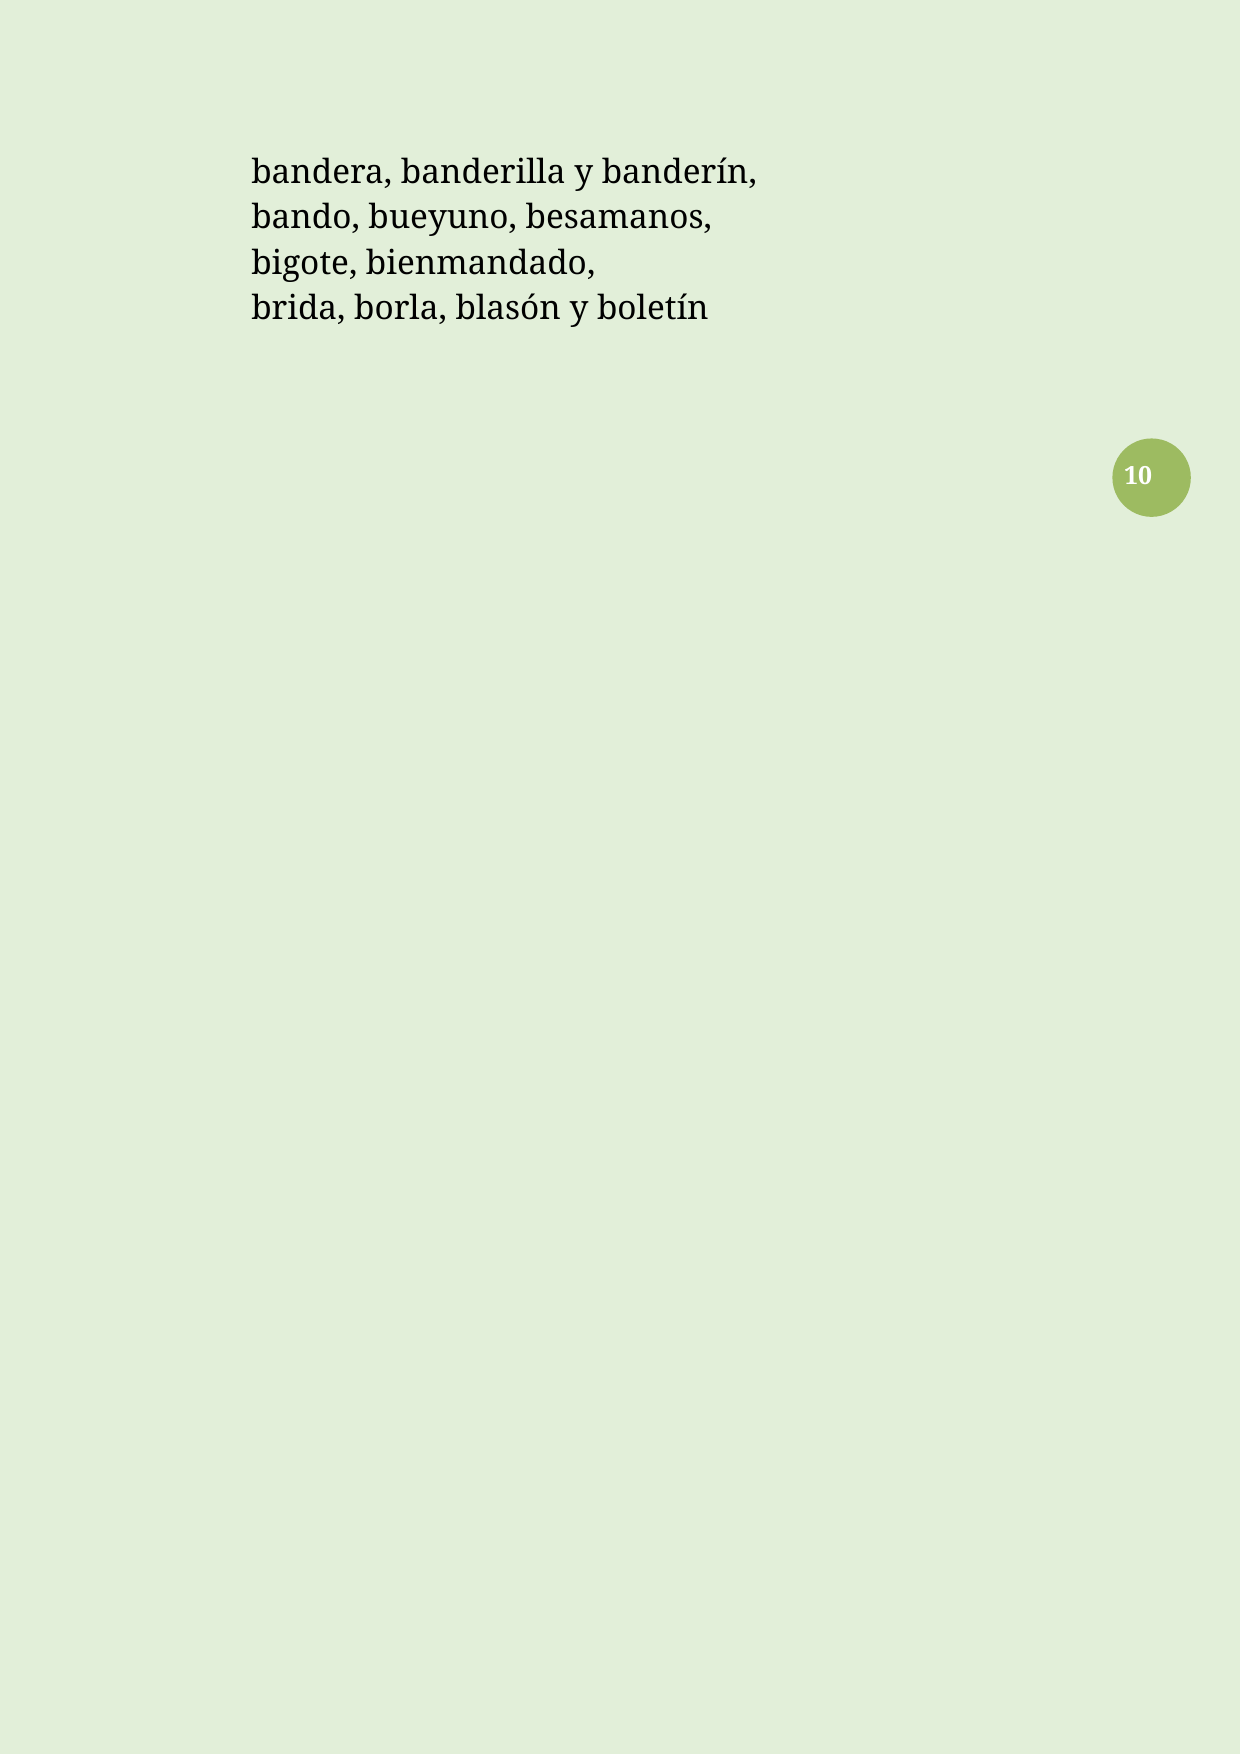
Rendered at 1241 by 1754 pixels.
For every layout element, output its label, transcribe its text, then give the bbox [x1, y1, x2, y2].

text bandera, banderilla y banderín, [177, 148, 1063, 193]
text bigote, bienmandado, [177, 238, 1063, 284]
text brida, borla, blasón y boletín [177, 284, 1063, 329]
text bando, bueyuno, besamanos, [177, 193, 1063, 238]
